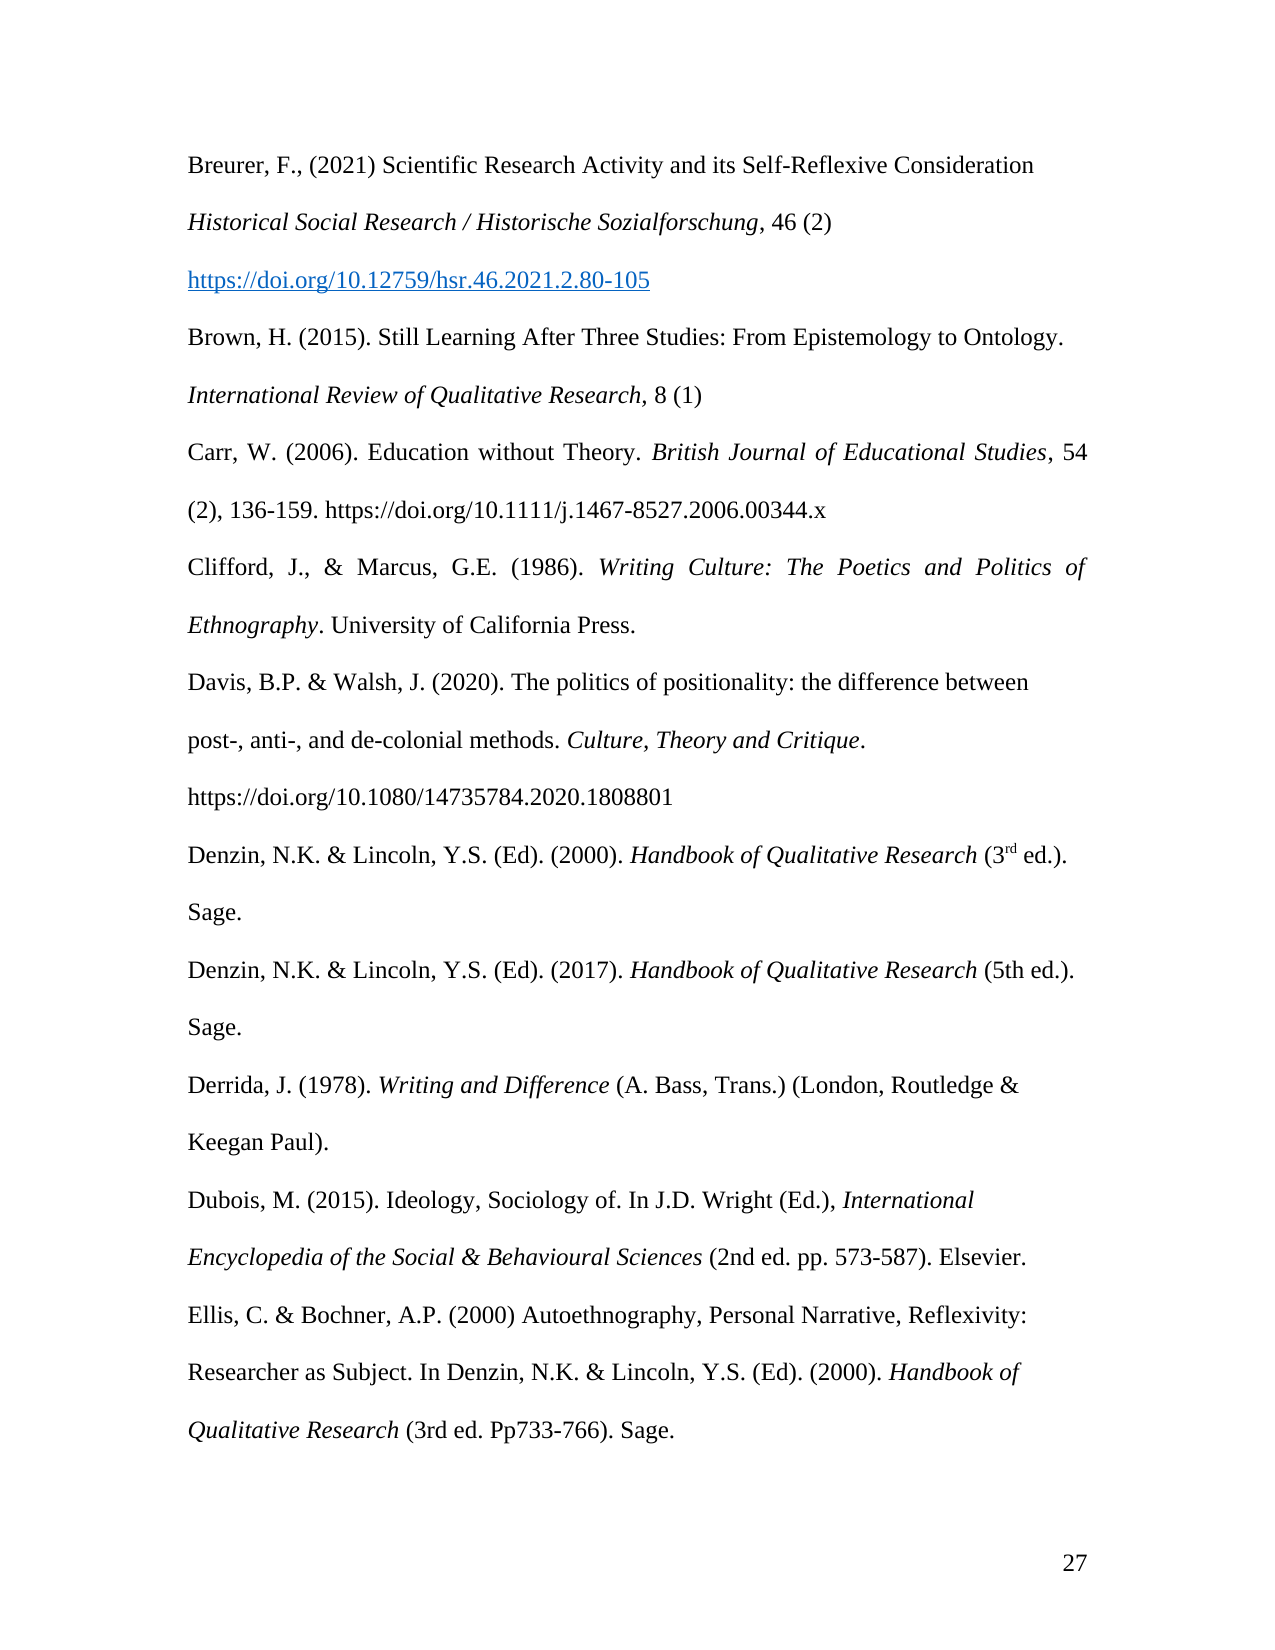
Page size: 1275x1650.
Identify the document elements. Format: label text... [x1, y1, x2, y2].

text Dubois, M. (2015). Ideology, Sociology of. In J.D. Wright (Ed.), International Encyclopedia of the Social & Behavioural Sciences (2nd ed. pp. 573-587). Elsevier. [187, 1185, 1087, 1271]
text Ellis, C. & Bochner, A.P. (2000) Autoethnography, Personal Narrative, Reflexivity: Researcher as Subject. In Denzin, N.K. & Lincoln, Y.S. (Ed). (2000). Handbook of Qualitative Research (3rd ed. Pp733-766). Sage. [187, 1300, 1087, 1444]
text Brown, H. (2015). Still Learning After Three Studies: From Epistemology to Ontology. International Review of Qualitative Research, 8 (1) [187, 322, 1087, 409]
text Davis, B.P. & Walsh, J. (2020). The politics of positionality: the difference between post-, anti-, and de-colonial methods. Culture, Theory and Critique. https://doi.org/10.1080/14735784.2020.1808801 [187, 667, 1087, 811]
text Clifford, J., & Marcus, G.E. (1986). Writing Culture: The Poetics and Politics of Ethnography. University of California Press. [187, 552, 1087, 639]
text Derrida, J. (1978). Writing and Difference (A. Bass, Trans.) (London, Routledge & Keegan Paul). [187, 1070, 1087, 1156]
text Denzin, N.K. & Lincoln, Y.S. (Ed). (2017). Handbook of Qualitative Research (5th ed.). Sage. [187, 955, 1087, 1041]
text Carr, W. (2006). Education without Theory. British Journal of Educational Studies, 54 (2), 136-159. https://doi.org/10.1111/j.1467-8527.2006.00344.x [187, 437, 1087, 524]
text Breurer, F., (2021) Scientific Research Activity and its Self-Reflexive Consideration Historical Social Research / Historische Sozialforschung, 46 (2) https://doi.org/10.12759/hsr.46.2021.2.80-105 [187, 150, 1087, 294]
text Denzin, N.K. & Lincoln, Y.S. (Ed). (2000). Handbook of Qualitative Research (3rd ed.). Sage. [187, 840, 1087, 926]
